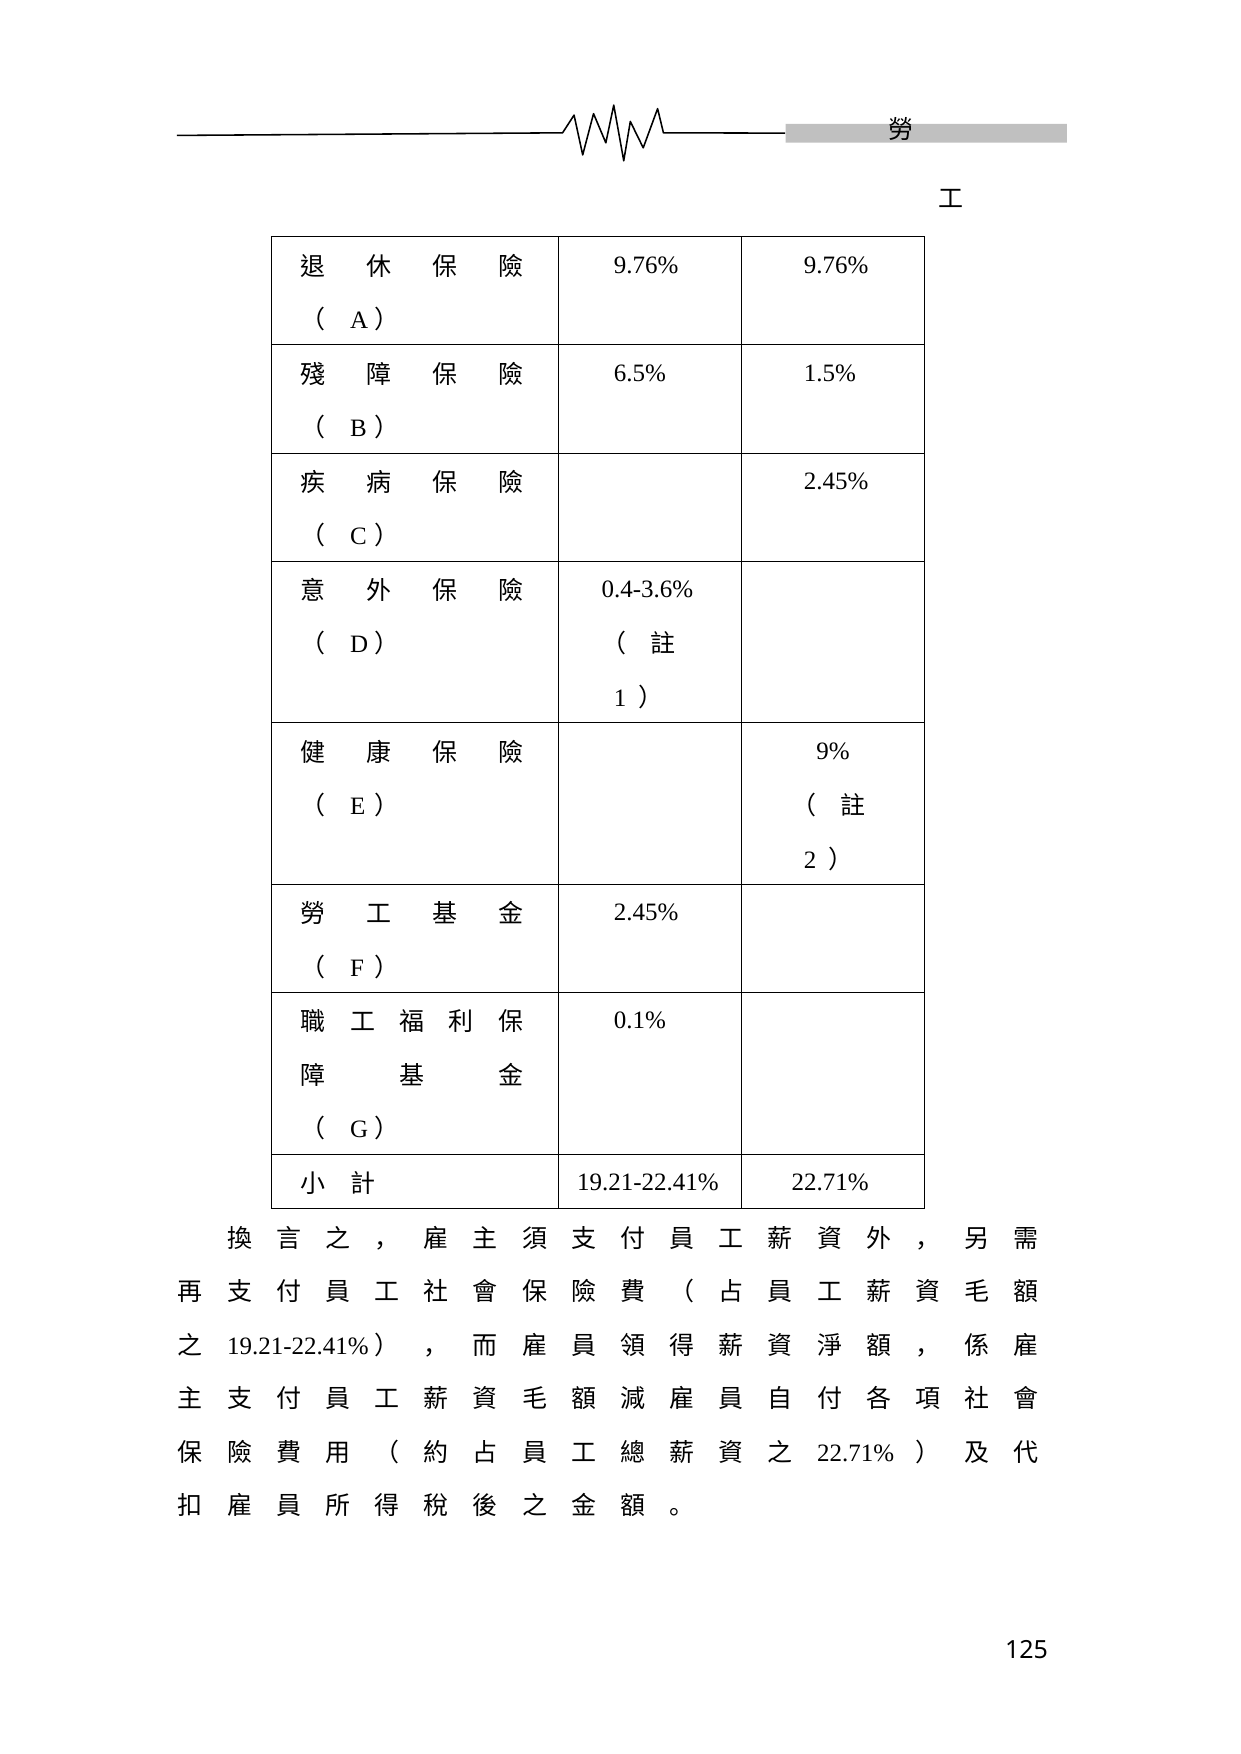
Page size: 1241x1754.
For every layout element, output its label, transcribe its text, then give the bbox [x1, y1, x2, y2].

text 換言之，雇主須支付員工薪資外，另需再支付員工社會保險費（占員工薪資毛額之19.21-22.41%），而雇員領得薪資淨額，係雇主支付員工薪資毛額減雇員自付各項社會保險費用（約占員工總薪資之22.71%）及代扣雇員所得稅後之金額。 [178, 1209, 1063, 1531]
table_cell 2.45% [559, 885, 741, 992]
table_cell [742, 885, 924, 992]
table_cell 勞工基金（F） [272, 885, 558, 992]
table_cell 職工福利保障基金（G） [272, 993, 558, 1154]
table_cell 意外保險（D） [272, 562, 558, 722]
table_cell 0.4-3.6% （註1） [559, 562, 741, 722]
table_cell 9.76% [559, 237, 741, 344]
table_cell 健康保險（E） [272, 723, 558, 884]
table_cell 6.5% [559, 345, 741, 452]
table_cell 小計 [272, 1155, 558, 1208]
table_cell [742, 562, 924, 722]
table_cell 9.76% [742, 237, 924, 344]
table_cell 19.21-22.41% [559, 1155, 741, 1208]
table_cell 0.1% [559, 993, 741, 1154]
table_cell 2.45% [742, 454, 924, 561]
table_cell 22.71% [742, 1155, 924, 1208]
table_cell 9% （註2） [742, 723, 924, 884]
table_cell [559, 723, 741, 884]
table_cell 1.5% [742, 345, 924, 452]
table_cell 疾病保險（C） [272, 454, 558, 561]
table_cell 退休保險（A） [272, 237, 558, 344]
table_cell [559, 454, 741, 561]
table_cell [742, 993, 924, 1154]
table_cell 殘障保險（B） [272, 345, 558, 452]
